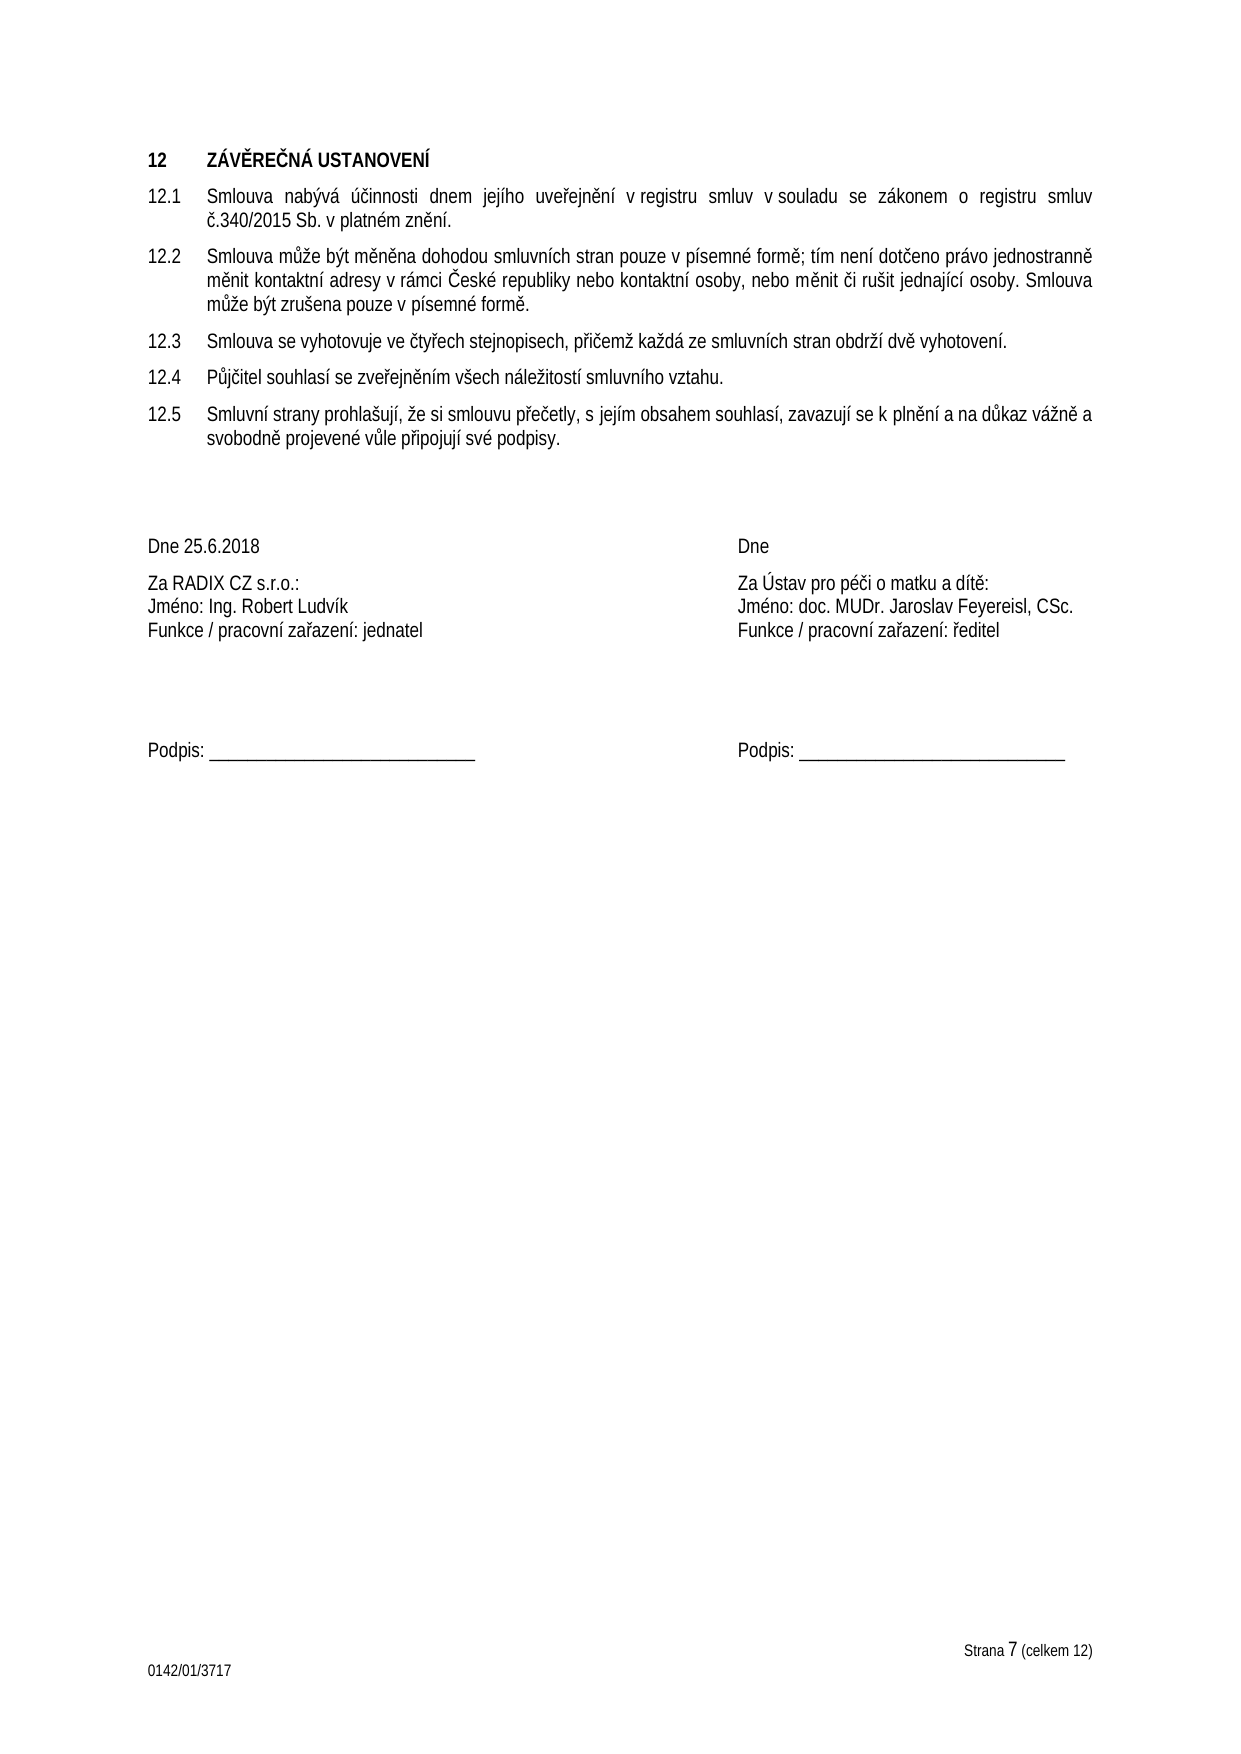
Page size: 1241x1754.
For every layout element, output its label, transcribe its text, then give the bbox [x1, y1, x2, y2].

text Podpis: ____________________________ Podpis: ____________________________ [148, 738, 1093, 762]
text 12.1 Smlouva nabývá účinnosti dnem jejího uveřejnění v registru smluv v souladu se zákonem o registru smluv č.340/2015 Sb. v platném znění. [148, 184, 1093, 232]
text 12.4 Půjčitel souhlasí se zveřejněním všech náležitostí smluvního vztahu. [148, 365, 1093, 389]
text Dne 25.6.2018 Dne [148, 534, 1093, 558]
text 12 ZÁVĚREČNÁ USTANOVENÍ [148, 148, 1093, 172]
text Funkce / pracovní zařazení: jednatel Funkce / pracovní zařazení: ředitel [148, 618, 1093, 642]
text 12.3 Smlouva se vyhotovuje ve čtyřech stejnopisech, přičemž každá ze smluvních stran obdrží dvě vyhotovení. [148, 329, 1093, 353]
text Za RADIX CZ s.r.o.: Za Ústav pro péči o matku a dítě: [148, 571, 1093, 594]
text Jméno: Ing. Robert Ludvík Jméno: doc. MUDr. Jaroslav Feyereisl, CSc. [148, 594, 1093, 618]
text 12.5 Smluvní strany prohlašují, že si smlouvu přečetly, s jejím obsahem souhlasí, zavazují se k plnění a na důkaz vážně a svobodně projevené vůle připojují své podpisy. [148, 402, 1093, 450]
text 12.2 Smlouva může být měněna dohodou smluvních stran pouze v písemné formě; tím není dotčeno právo jednostranně měnit kontaktní adresy v rámci České republiky nebo kontaktní osoby, nebo měnit či rušit jednající osoby. Smlouva může být zrušena pouze v písemné formě. [148, 244, 1093, 316]
